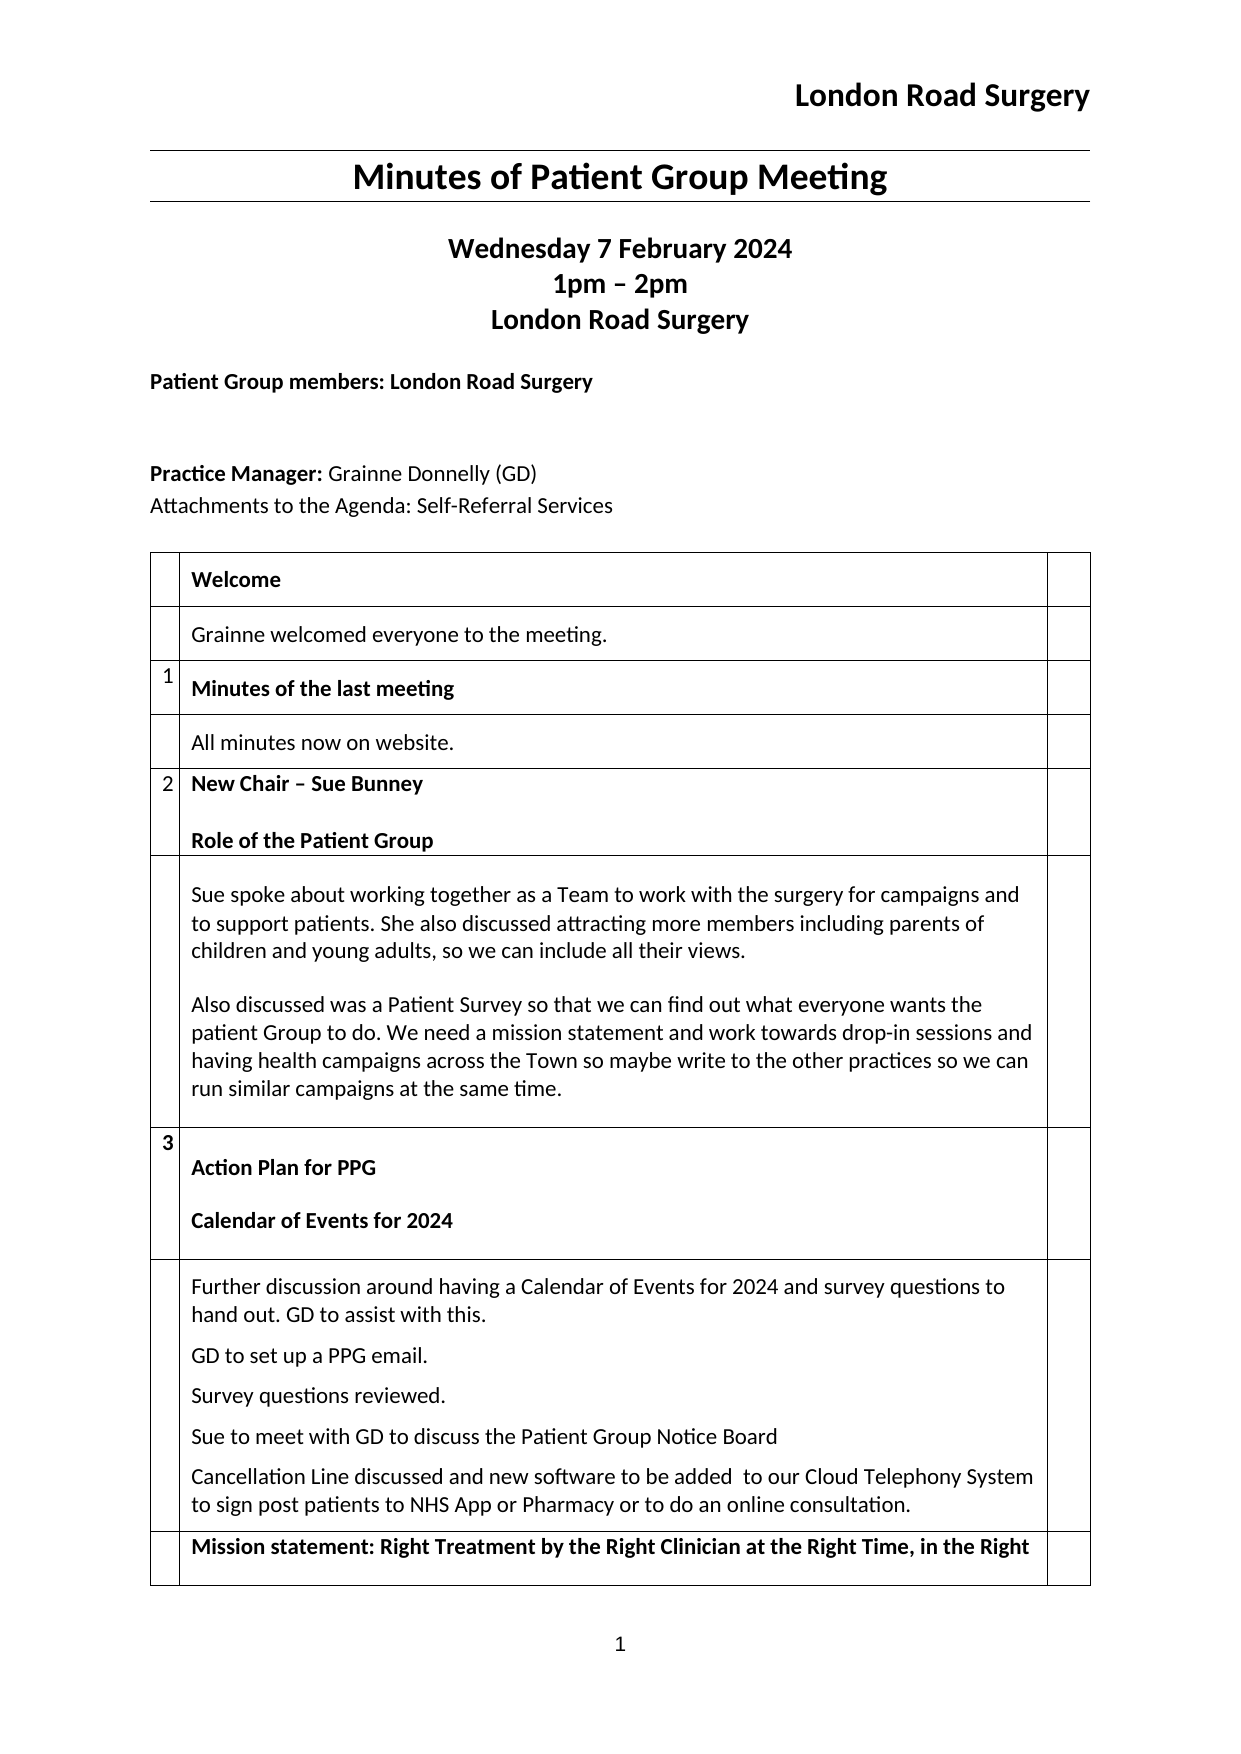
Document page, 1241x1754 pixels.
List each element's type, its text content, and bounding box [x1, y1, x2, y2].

table_header [151, 553, 179, 606]
table_cell 3 [151, 1128, 179, 1259]
text London Road Surgery [150, 301, 1090, 337]
text 1pm – 2pm [150, 265, 1090, 301]
text Attachments to the Agenda: Self-Referral Services [150, 492, 1090, 520]
text Wednesday 7 February 2024 [150, 230, 1090, 265]
table_cell [1048, 715, 1090, 768]
text Practice Manager: Grainne Donnelly (GD) [150, 459, 1090, 487]
table_cell [1048, 1532, 1090, 1585]
table_cell [151, 1532, 179, 1585]
table_cell 2 [151, 769, 179, 854]
table_cell [1048, 1260, 1090, 1531]
table_cell All minutes now on website. [180, 715, 1047, 768]
table_cell [1048, 607, 1090, 660]
table_cell Action Plan for PPG Calendar of Events for 2024 [180, 1128, 1047, 1259]
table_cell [180, 1532, 1047, 1585]
table_cell Sue spoke about working together as a Team to work with the surgery for campaigns and to support patients. She also discussed attracting more members including parents of children and young adults, so we can include all their views. Also discussed was a Patient Survey so that we can find out what everyone wants the patient Group to do. We need a mission statement and work towards drop-in sessions and having health campaigns across the Town so maybe write to the other practices so we can run similar campaigns at the same time. [180, 856, 1047, 1127]
table_cell [151, 607, 179, 660]
table_cell Minutes of the last meeting [180, 661, 1047, 714]
table_cell [151, 1260, 179, 1531]
table_cell [151, 856, 179, 1127]
table_cell Further discussion around having a Calendar of Events for 2024 and survey questions to hand out. GD to assist with this. GD to set up a PPG email. Survey questions reviewed. Sue to meet with GD to discuss the Patient Group Notice Board Cancellation Line discussed and new software to be added to our Cloud Telephony System to sign post patients to NHS App or Pharmacy or to do an online consultation. [180, 1260, 1047, 1531]
table_cell [1048, 856, 1090, 1127]
table_cell 1 [151, 661, 179, 714]
table_header Welcome [180, 553, 1047, 606]
table_cell [1048, 1128, 1090, 1259]
table_cell Grainne welcomed everyone to the meeting. [180, 607, 1047, 660]
text Minutes of Patient Group Meeting [150, 151, 1090, 201]
table_cell [151, 715, 179, 768]
text Patient Group members: London Road Surgery [150, 367, 1090, 395]
table_cell [1048, 769, 1090, 854]
table_cell New Chair – Sue Bunney Role of the Patient Group [180, 769, 1047, 854]
table_header [1048, 553, 1090, 606]
table_cell [1048, 661, 1090, 714]
